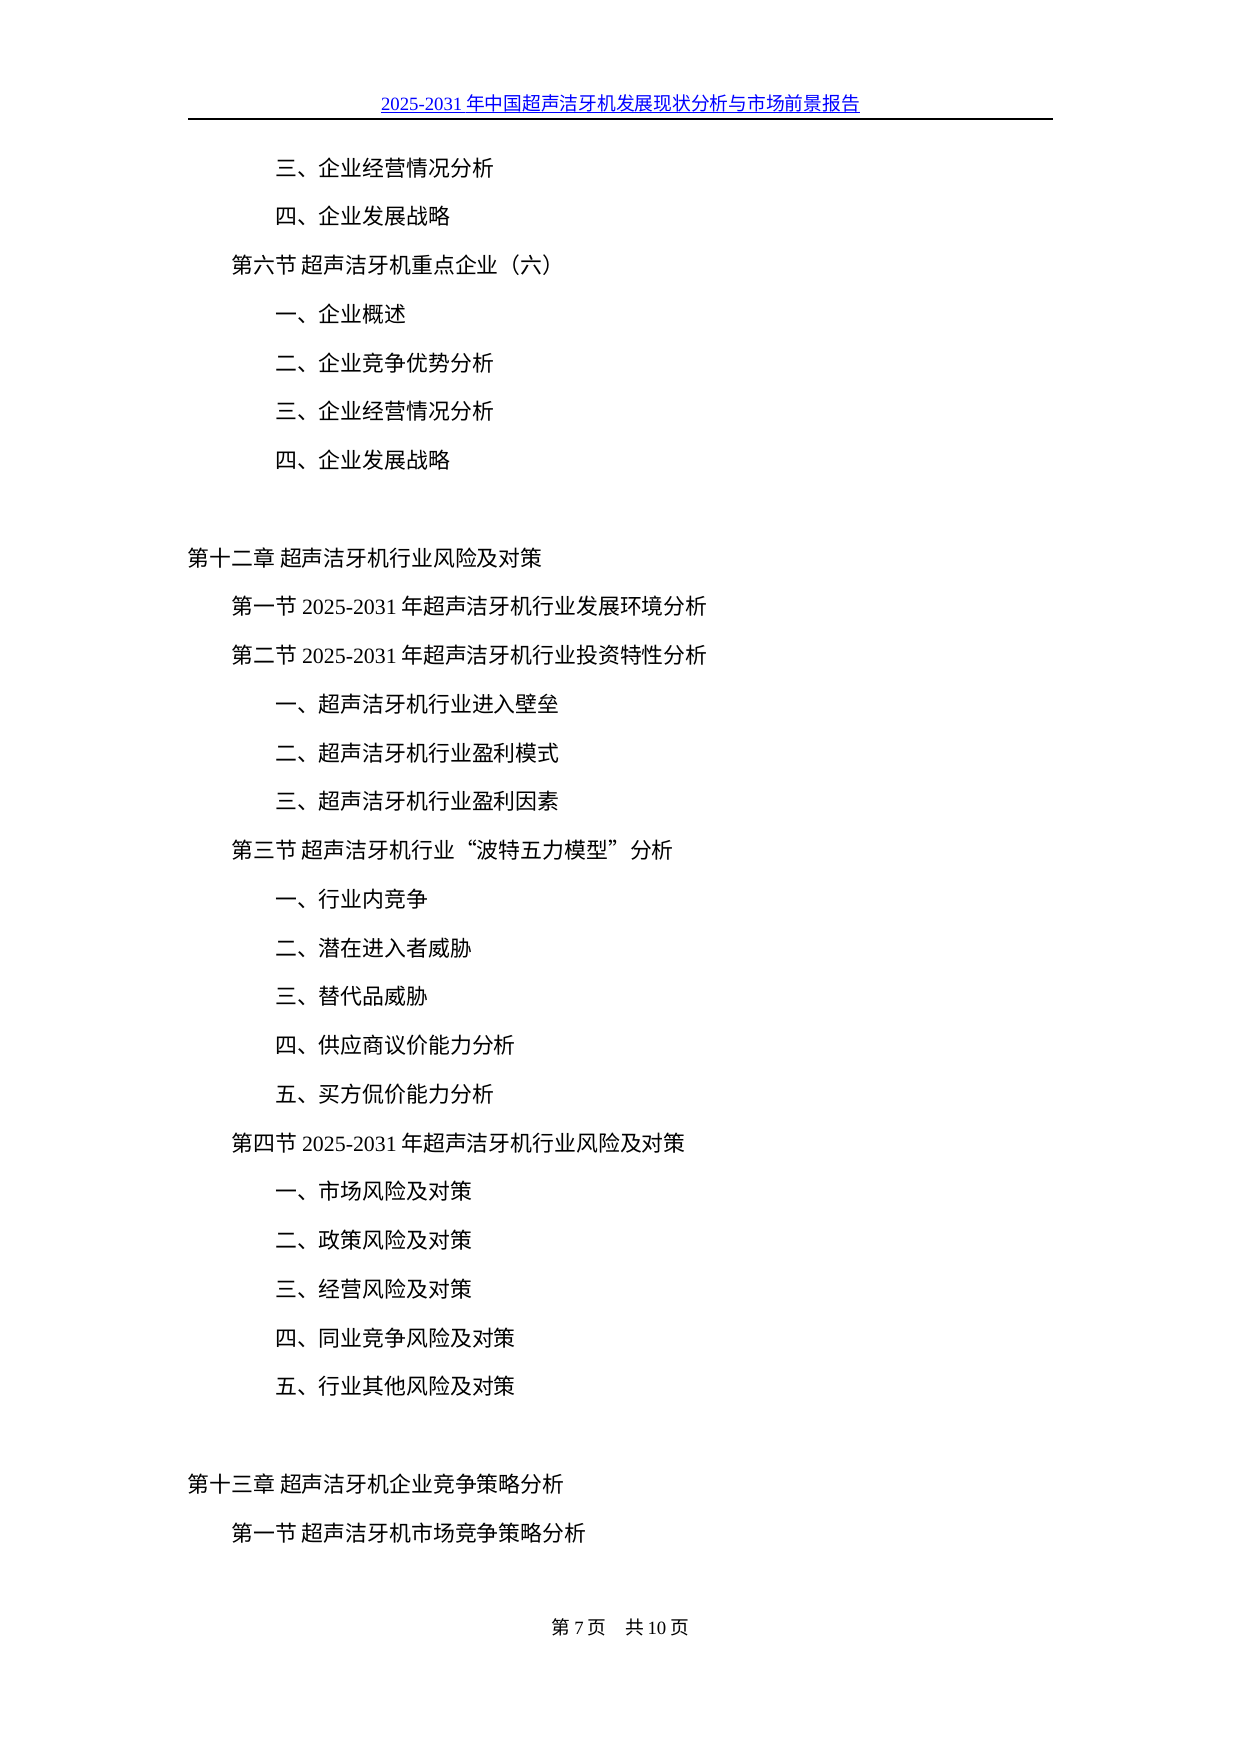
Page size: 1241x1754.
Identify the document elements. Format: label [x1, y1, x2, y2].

text [187, 150, 1053, 1548]
